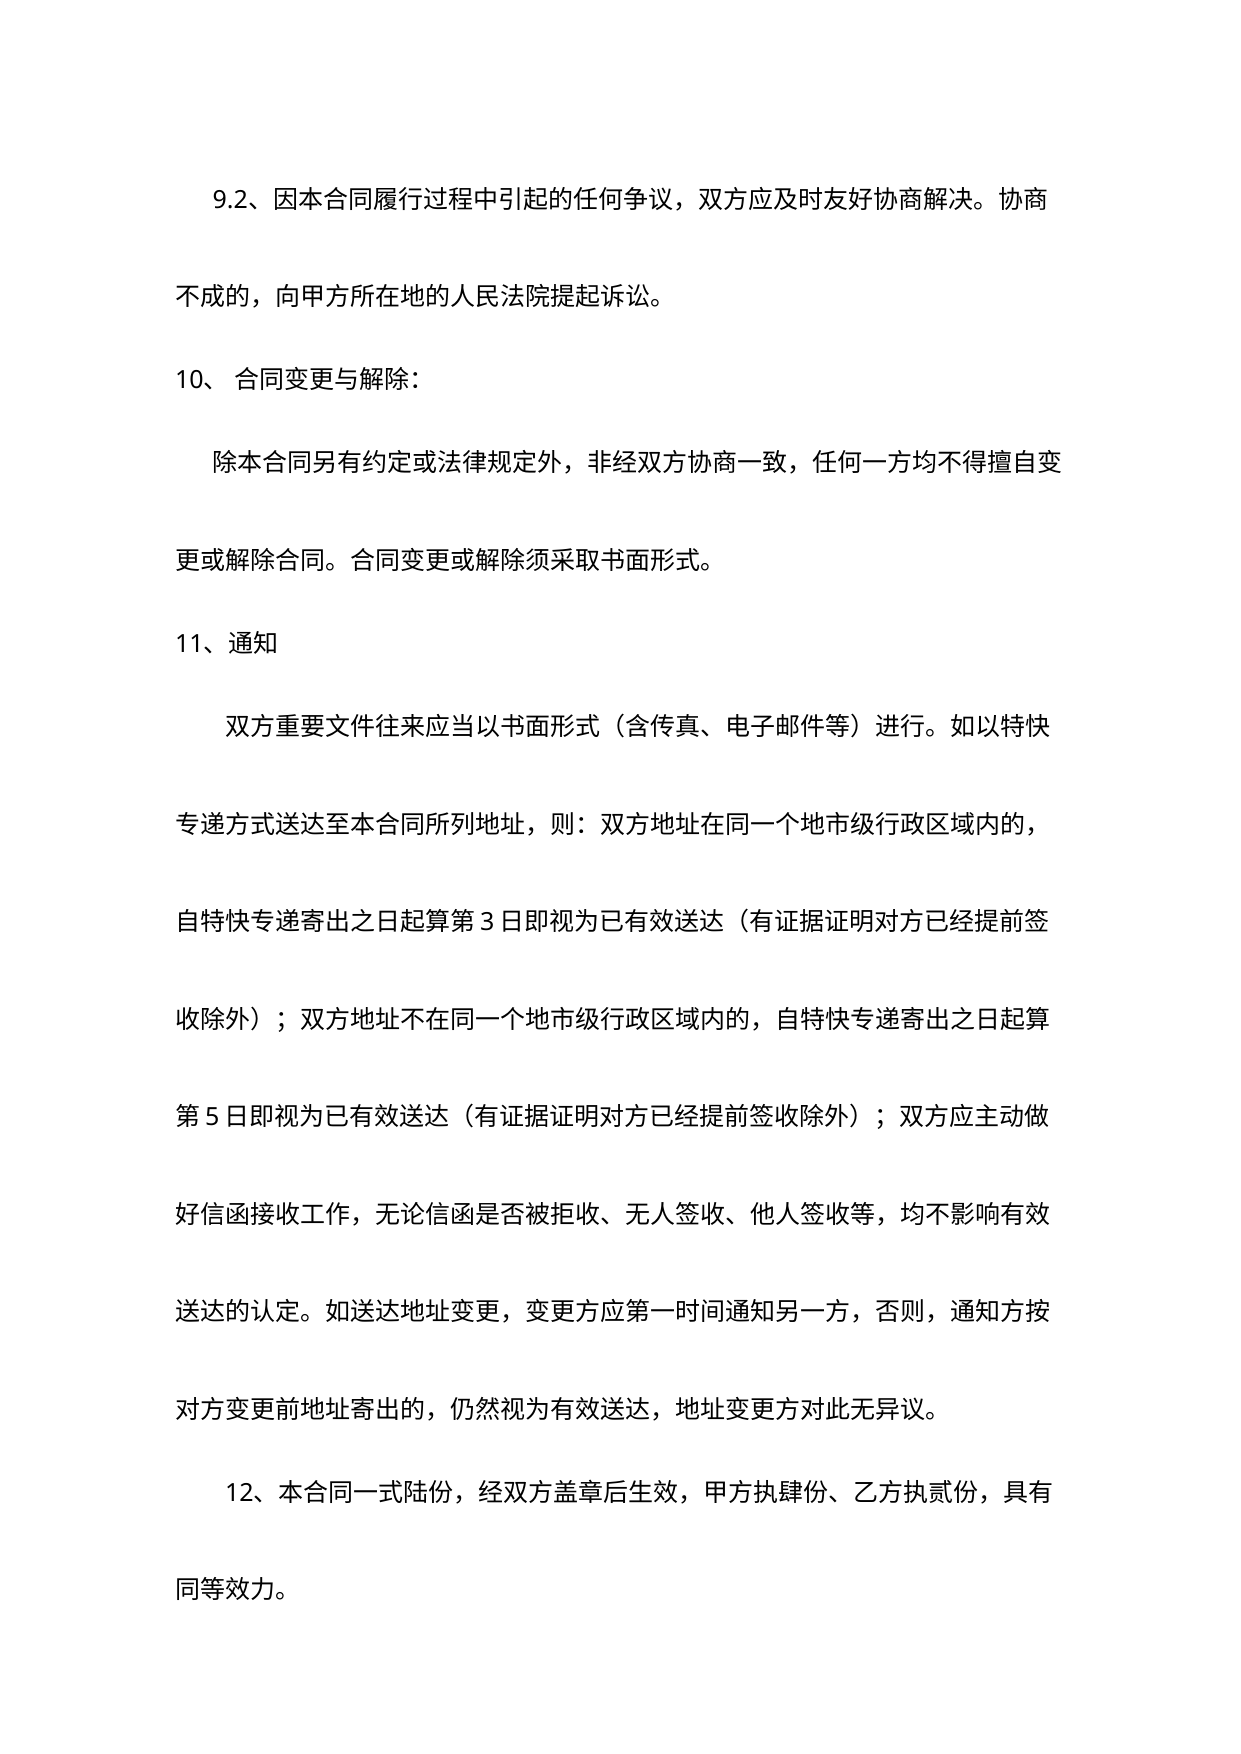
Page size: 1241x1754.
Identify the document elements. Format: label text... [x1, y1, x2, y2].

text 12、本合同一式陆份，经双方盖章后生效，甲方执肆份、乙方执贰份，具有同等效力。 [175, 1458, 1065, 1620]
text 双方重要文件往来应当以书面形式（含传真、电子邮件等）进行。如以特快专递方式送达至本合同所列地址，则：双方地址在同一个地市级行政区域内的，自特快专递寄出之日起算第3日即视为已有效送达（有证据证明对方已经提前签收除外）；双方地址不在同一个地市级行政区域内的，自特快专递寄出之日起算第5日即视为已有效送达（有证据证明对方已经提前签收除外）；双方应主动做好信函接收工作，无论信函是否被拒收、无人签收、他人签收等，均不影响有效送达的认定。如送达地址变更，变更方应第一时间通知另一方，否则，通知方按对方变更前地址寄出的，仍然视为有效送达，地址变更方对此无异议。 [175, 692, 1065, 1440]
text 9.2、因本合同履行过程中引起的任何争议，双方应及时友好协商解决。协商不成的，向甲方所在地的人民法院提起诉讼。 [175, 165, 1065, 327]
text 10、 合同变更与解除： [175, 345, 1065, 410]
text 除本合同另有约定或法律规定外，非经双方协商一致，任何一方均不得擅自变更或解除合同。合同变更或解除须采取书面形式。 [175, 428, 1065, 591]
text 11、通知 [175, 609, 1065, 674]
